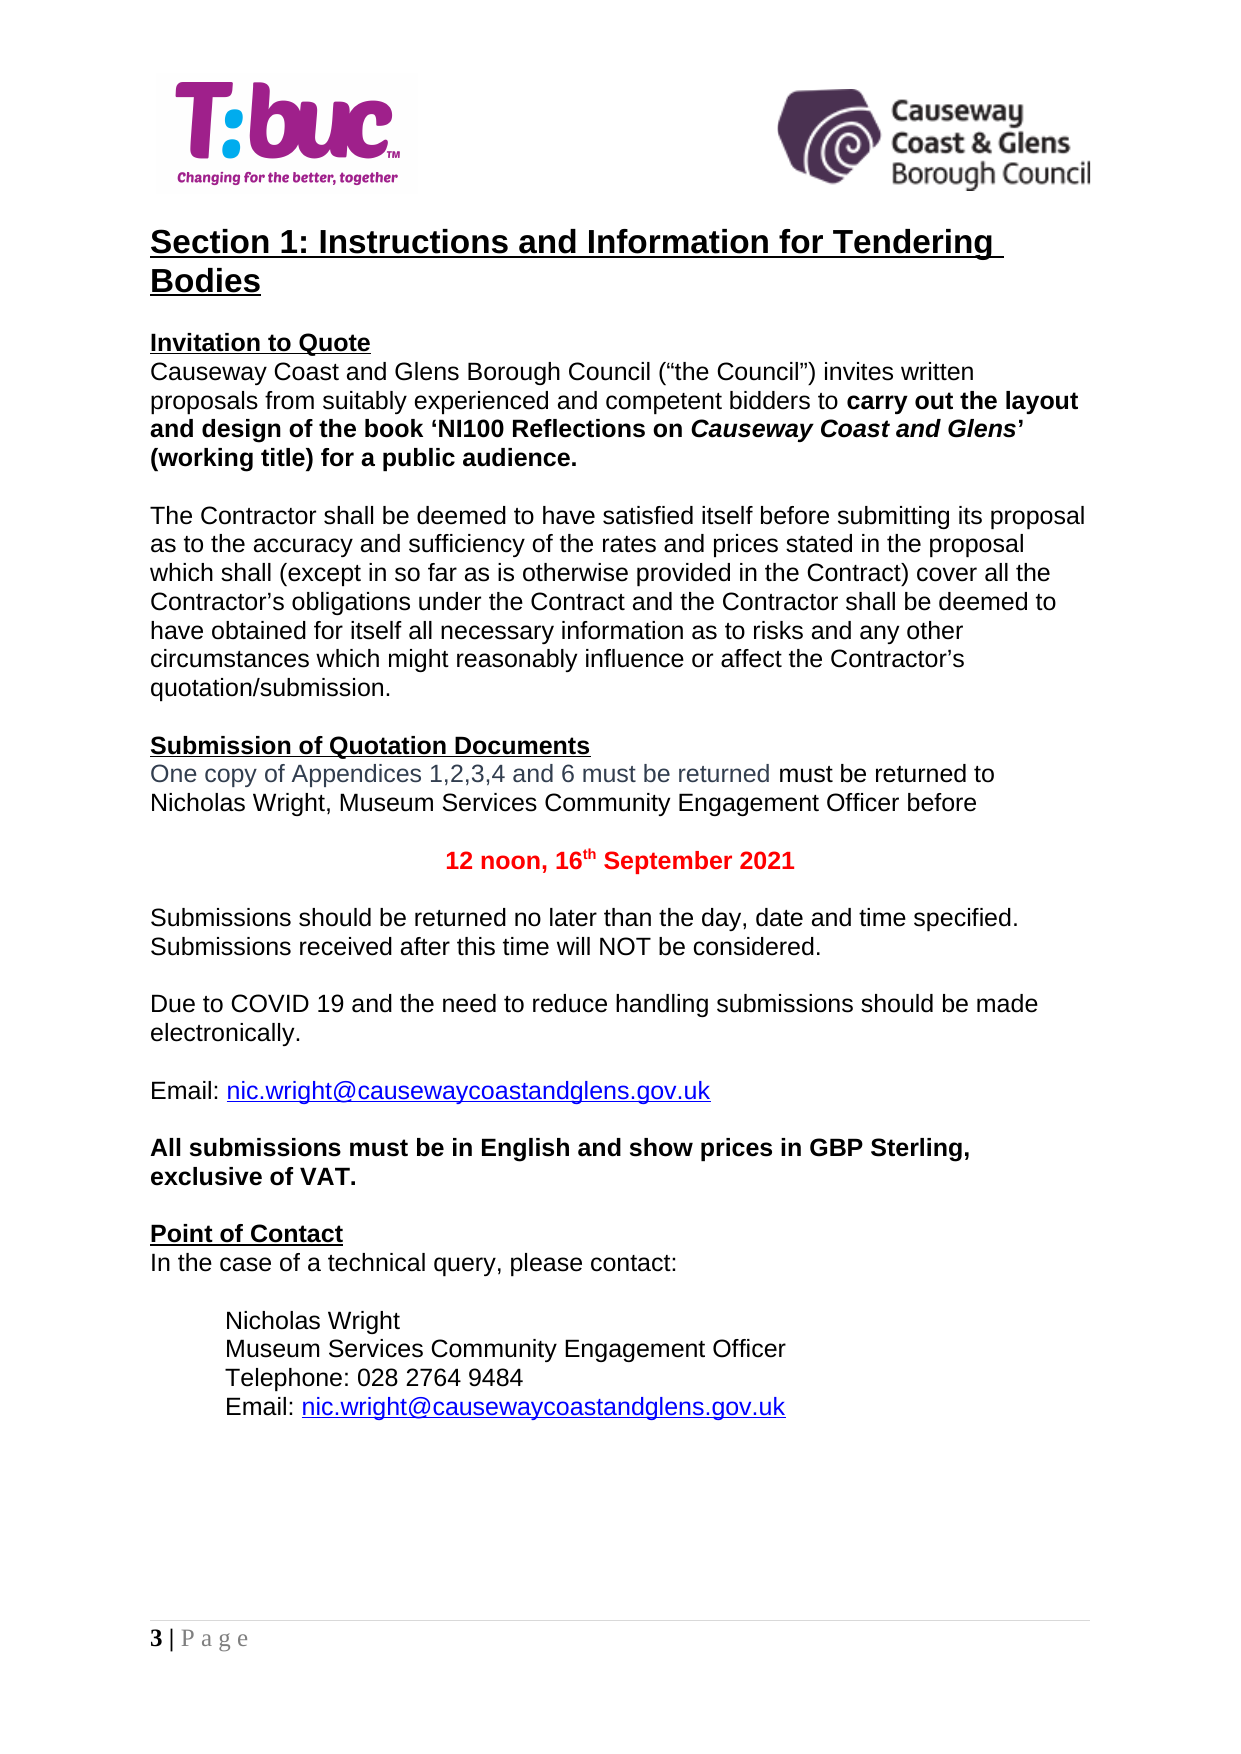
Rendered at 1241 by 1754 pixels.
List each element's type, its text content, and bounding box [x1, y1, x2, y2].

picture [156, 73, 419, 194]
text Due to COVID 19 and the need to reduce handling submissions should be made electronically. [150, 989, 1090, 1047]
text Submission of Quotation Documents [150, 731, 1090, 759]
text Telephone: 028 2764 9484 [225, 1363, 1090, 1392]
text Nicholas Wright [225, 1306, 1090, 1334]
picture [777, 89, 1091, 191]
text All submissions must be in English and show prices in GBP Sterling, exclusive of VAT. [150, 1133, 1090, 1191]
text Email: nic.wright@causewaycoastandglens.gov.uk [225, 1392, 1090, 1421]
text In the case of a technical query, please contact: [150, 1248, 1090, 1277]
text Invitation to Quote [150, 328, 1090, 357]
text One copy of Appendices 1,2,3,4 and 6 must be returned must be returned to Nicholas Wright, Museum Services Community Engagement Officer before [150, 759, 1090, 817]
text Section 1: Instructions and Information for Tendering Bodies [150, 222, 1090, 299]
text The Contractor shall be deemed to have satisfied itself before submitting its proposal as to the accuracy and sufficiency of the rates and prices stated in the proposal which shall (except in so far as is otherwise provided in the Contract) cover all the Contractor’s obligations under the Contract and the Contractor shall be deemed to have obtained for itself all necessary information as to risks and any other circumstances which might reasonably influence or affect the Contractor’s quotation/submission. [150, 501, 1090, 702]
text Causeway Coast and Glens Borough Council (“the Council”) invites written proposals from suitably experienced and competent bidders to carry out the layout and design of the book ‘NI100 Reflections on Causeway Coast and Glens’ (working title) for a public audience. [150, 357, 1090, 472]
text Museum Services Community Engagement Officer [225, 1334, 1090, 1363]
text Email: nic.wright@causewaycoastandglens.gov.uk [150, 1076, 1090, 1104]
text Submissions should be returned no later than the day, date and time specified. Submissions received after this time will NOT be considered. [150, 903, 1090, 961]
text Point of Contact [150, 1219, 1090, 1248]
text 12 noon, 16th September 2021 [150, 846, 1090, 874]
